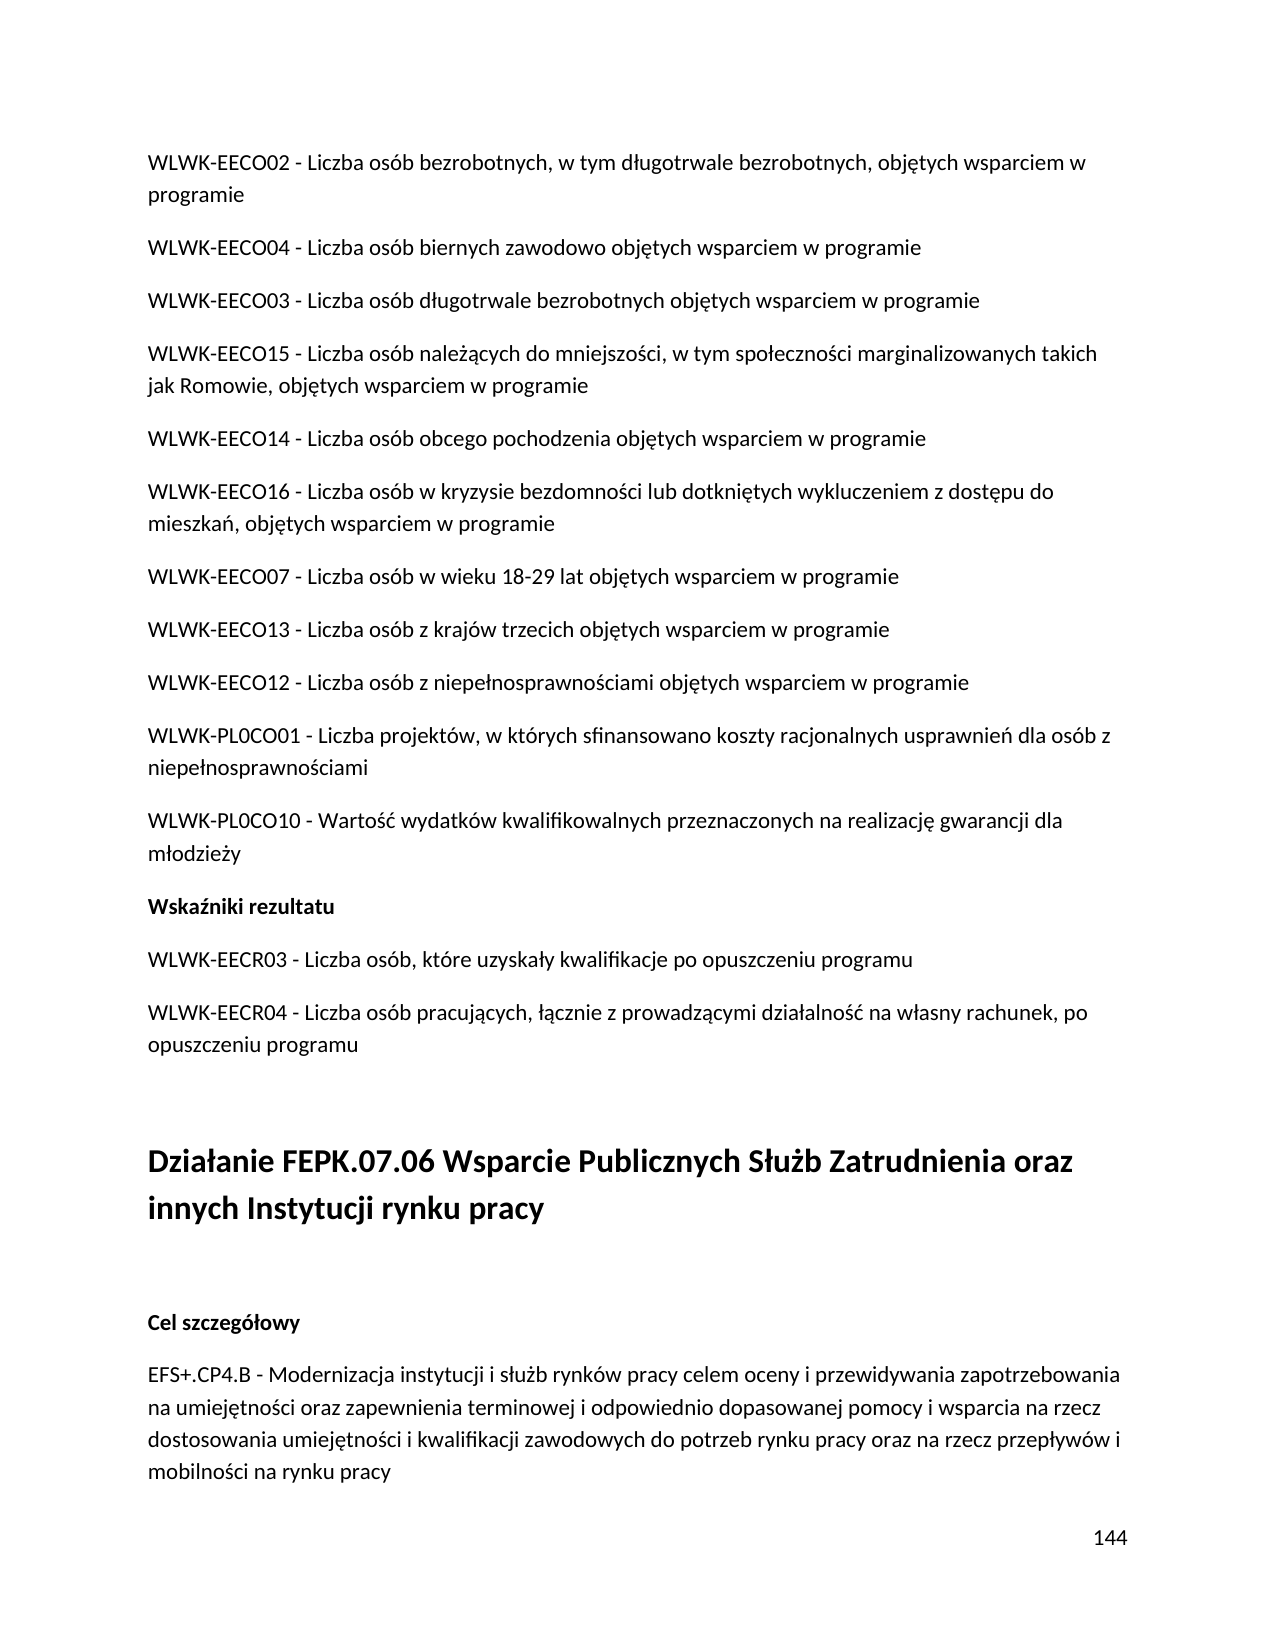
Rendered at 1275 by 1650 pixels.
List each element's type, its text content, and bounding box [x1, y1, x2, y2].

text WLWK-EECR04 - Liczba osób pracujących, łącznie z prowadzącymi działalność na własny rachunek, po opuszczeniu programu [148, 998, 1127, 1058]
text WLWK-EECO12 - Liczba osób z niepełnosprawnościami objętych wsparciem w programie [148, 668, 1127, 696]
text WLWK-EECO15 - Liczba osób należących do mniejszości, w tym społeczności marginalizowanych takich jak Romowie, objętych wsparciem w programie [148, 339, 1127, 399]
text EFS+.CP4.B - Modernizacja instytucji i służb rynków pracy celem oceny i przewidywania zapotrzebowania na umiejętności oraz zapewnienia terminowej i odpowiednio dopasowanej pomocy i wsparcia na rzecz dostosowania umiejętności i kwalifikacji zawodowych do potrzeb rynku pracy oraz na rzecz przepływów i mobilności na rynku pracy [148, 1361, 1127, 1485]
text WLWK-EECO04 - Liczba osób biernych zawodowo objętych wsparciem w programie [148, 233, 1127, 261]
text Wskaźniki rezultatu [148, 892, 1127, 920]
text WLWK-EECO16 - Liczba osób w kryzysie bezdomności lub dotkniętych wykluczeniem z dostępu do mieszkań, objętych wsparciem w programie [148, 477, 1127, 537]
text WLWK-PL0CO10 - Wartość wydatków kwalifikowalnych przeznaczonych na realizację gwarancji dla młodzieży [148, 807, 1127, 867]
text Cel szczegółowy [148, 1308, 1127, 1336]
subtitle Działanie FEPK.07.06 Wsparcie Publicznych Służb Zatrudnienia oraz innych Instytucji rynku pracy [148, 1140, 1127, 1228]
text WLWK-EECO07 - Liczba osób w wieku 18-29 lat objętych wsparciem w programie [148, 562, 1127, 590]
text WLWK-EECO13 - Liczba osób z krajów trzecich objętych wsparciem w programie [148, 615, 1127, 643]
text WLWK-EECO02 - Liczba osób bezrobotnych, w tym długotrwale bezrobotnych, objętych wsparciem w programie [148, 148, 1127, 208]
text WLWK-EECO14 - Liczba osób obcego pochodzenia objętych wsparciem w programie [148, 424, 1127, 452]
text WLWK-EECR03 - Liczba osób, które uzyskały kwalifikacje po opuszczeniu programu [148, 945, 1127, 973]
text WLWK-EECO03 - Liczba osób długotrwale bezrobotnych objętych wsparciem w programie [148, 286, 1127, 314]
text WLWK-PL0CO01 - Liczba projektów, w których sfinansowano koszty racjonalnych usprawnień dla osób z niepełnosprawnościami [148, 721, 1127, 782]
